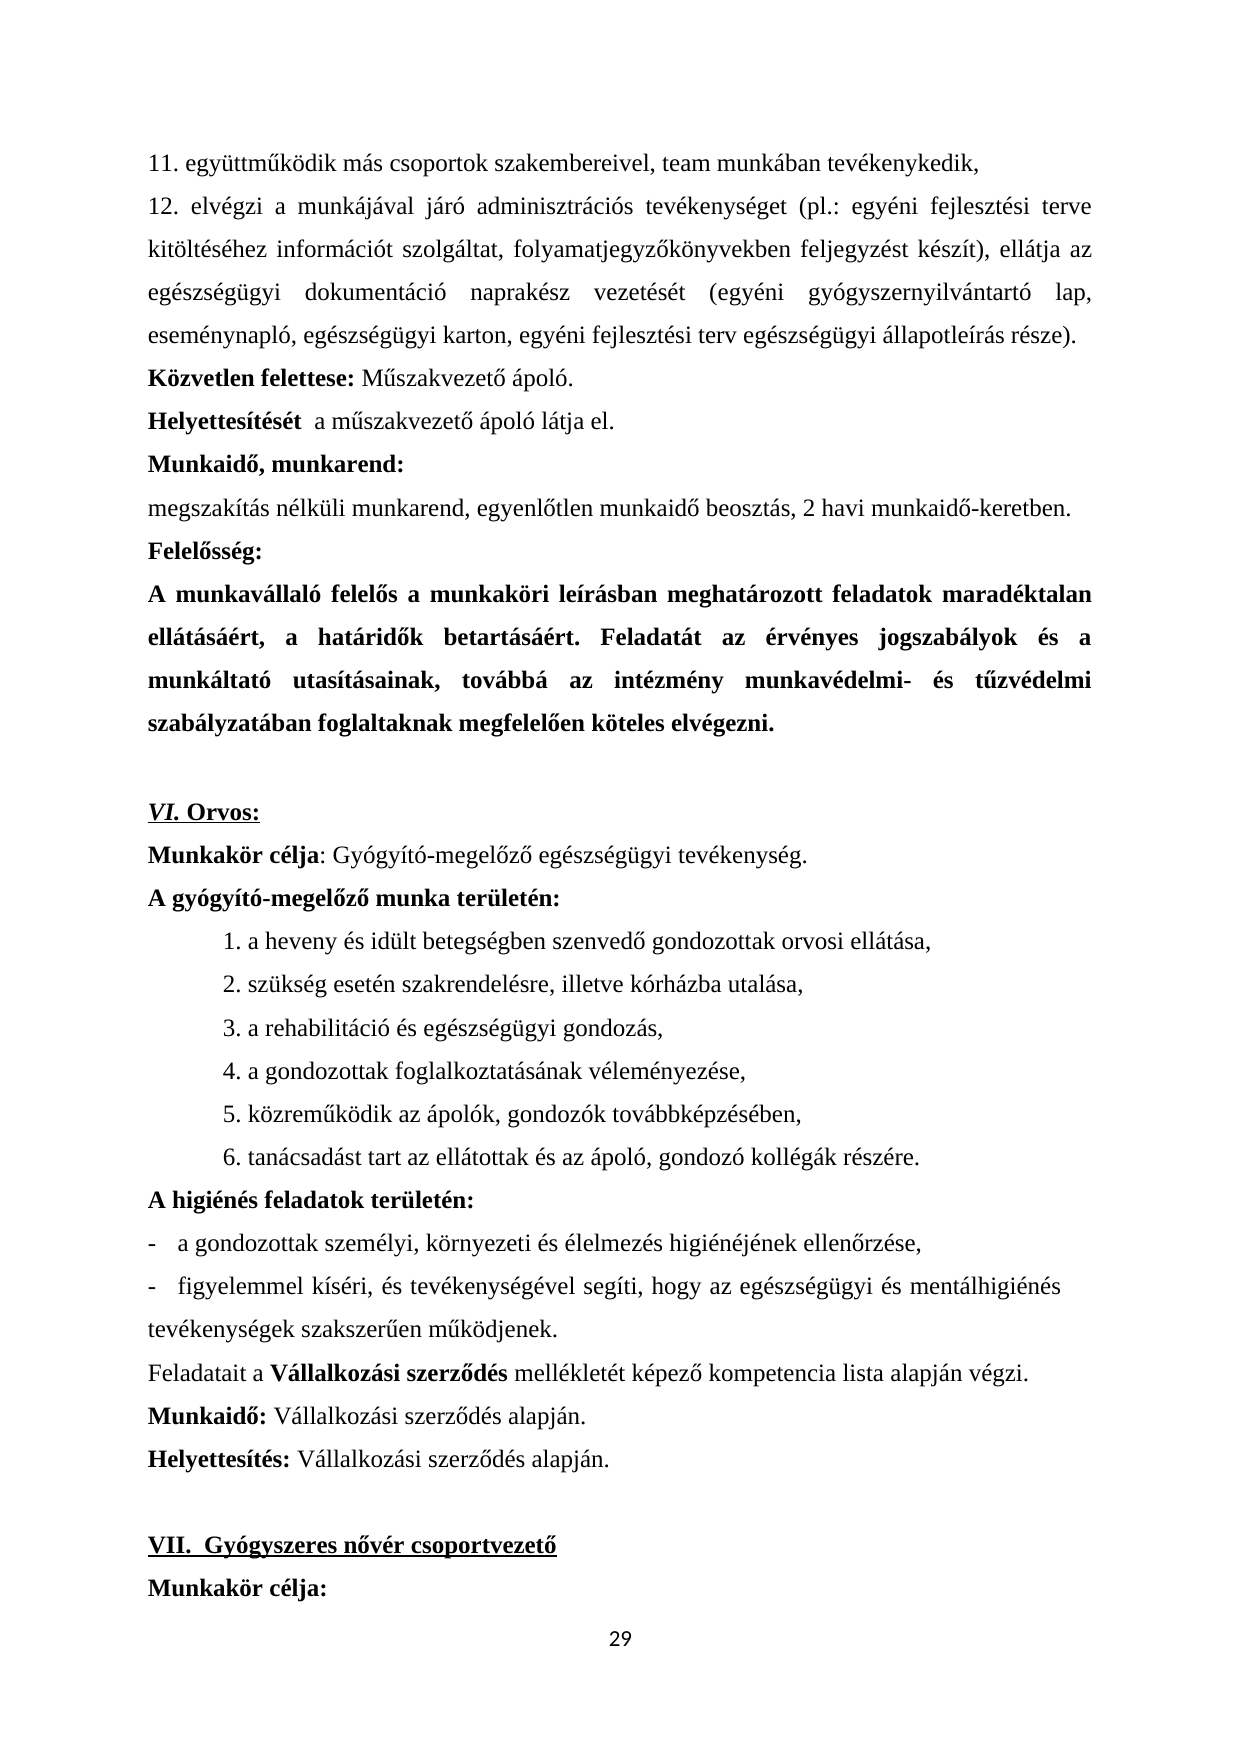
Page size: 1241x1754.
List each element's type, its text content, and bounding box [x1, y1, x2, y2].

text A gyógyító-megelőző munka területén: [148, 883, 1093, 912]
text 11. együttműködik más csoportok szakembereivel, team munkában tevékenykedik, [148, 148, 1093, 176]
text Munkakör célja: Gyógyító-megelőző egészségügyi tevékenység. [148, 840, 1093, 869]
text Munkaidő: Vállalkozási szerződés alapján. [148, 1401, 1093, 1429]
list figyelemmel kíséri, és tevékenységével segíti, hogy az egészségügyi és mentálhigiénés tevékenységek szakszerűen működjenek. [148, 1271, 1061, 1343]
text A munkavállaló felelős a munkaköri leírásban meghatározott feladatok maradéktalan ellátásáért, a határidők betartásáért. Feladatát az érvényes jogszabályok és a munkáltató utasításainak, továbbá az intézmény munkavédelmi- és tűzvédelmi szabályzatában foglaltaknak megfelelően köteles elvégezni. [148, 579, 1093, 737]
text 6. tanácsadást tart az ellátottak és az ápoló, gondozó kollégák részére. [223, 1142, 1087, 1171]
text Munkakör célja: [148, 1573, 1091, 1602]
text A higiénés feladatok területén: [148, 1185, 1087, 1214]
text Felelősség: [148, 536, 1093, 564]
text Feladatait a Vállalkozási szerződés mellékletét képező kompetencia lista alapján végzi. [148, 1358, 1093, 1386]
text VI. Orvos: [148, 797, 1093, 826]
text VII. Gyógyszeres nővér csoportvezető [148, 1530, 1091, 1559]
text 2. szükség esetén szakrendelésre, illetve kórházba utalása, [223, 969, 1093, 998]
text megszakítás nélküli munkarend, egyenlőtlen munkaidő beosztás, 2 havi munkaidő-keretben. [148, 493, 1091, 521]
text Közvetlen felettese: Műszakvezető ápoló. [148, 363, 1059, 392]
text Helyettesítés: Vállalkozási szerződés alapján. [148, 1444, 1093, 1473]
list a gondozottak személyi, környezeti és élelmezés higiénéjének ellenőrzése, [148, 1228, 1093, 1257]
text Munkaidő, munkarend: [148, 449, 1059, 478]
text 12. elvégzi a munkájával járó adminisztrációs tevékenységet (pl.: egyéni fejlesztési terve kitöltéséhez információt szolgáltat, folyamatjegyzőkönyvekben feljegyzést készít), ellátja az egészségügyi dokumentáció naprakész vezetését (egyéni gyógyszernyilvántartó lap, eseménynapló, egészségügyi karton, egyéni fejlesztési terv egészségügyi állapotleírás része). [148, 191, 1093, 349]
text 4. a gondozottak foglalkoztatásának véleményezése, [223, 1056, 1093, 1084]
text 3. a rehabilitáció és egészségügyi gondozás, [223, 1013, 1093, 1041]
text 5. közreműködik az ápolók, gondozók továbbképzésében, [223, 1099, 1093, 1128]
text Helyettesítését a műszakvezető ápoló látja el. [148, 406, 1059, 435]
text 1. a heveny és idült betegségben szenvedő gondozottak orvosi ellátása, [223, 926, 1093, 955]
